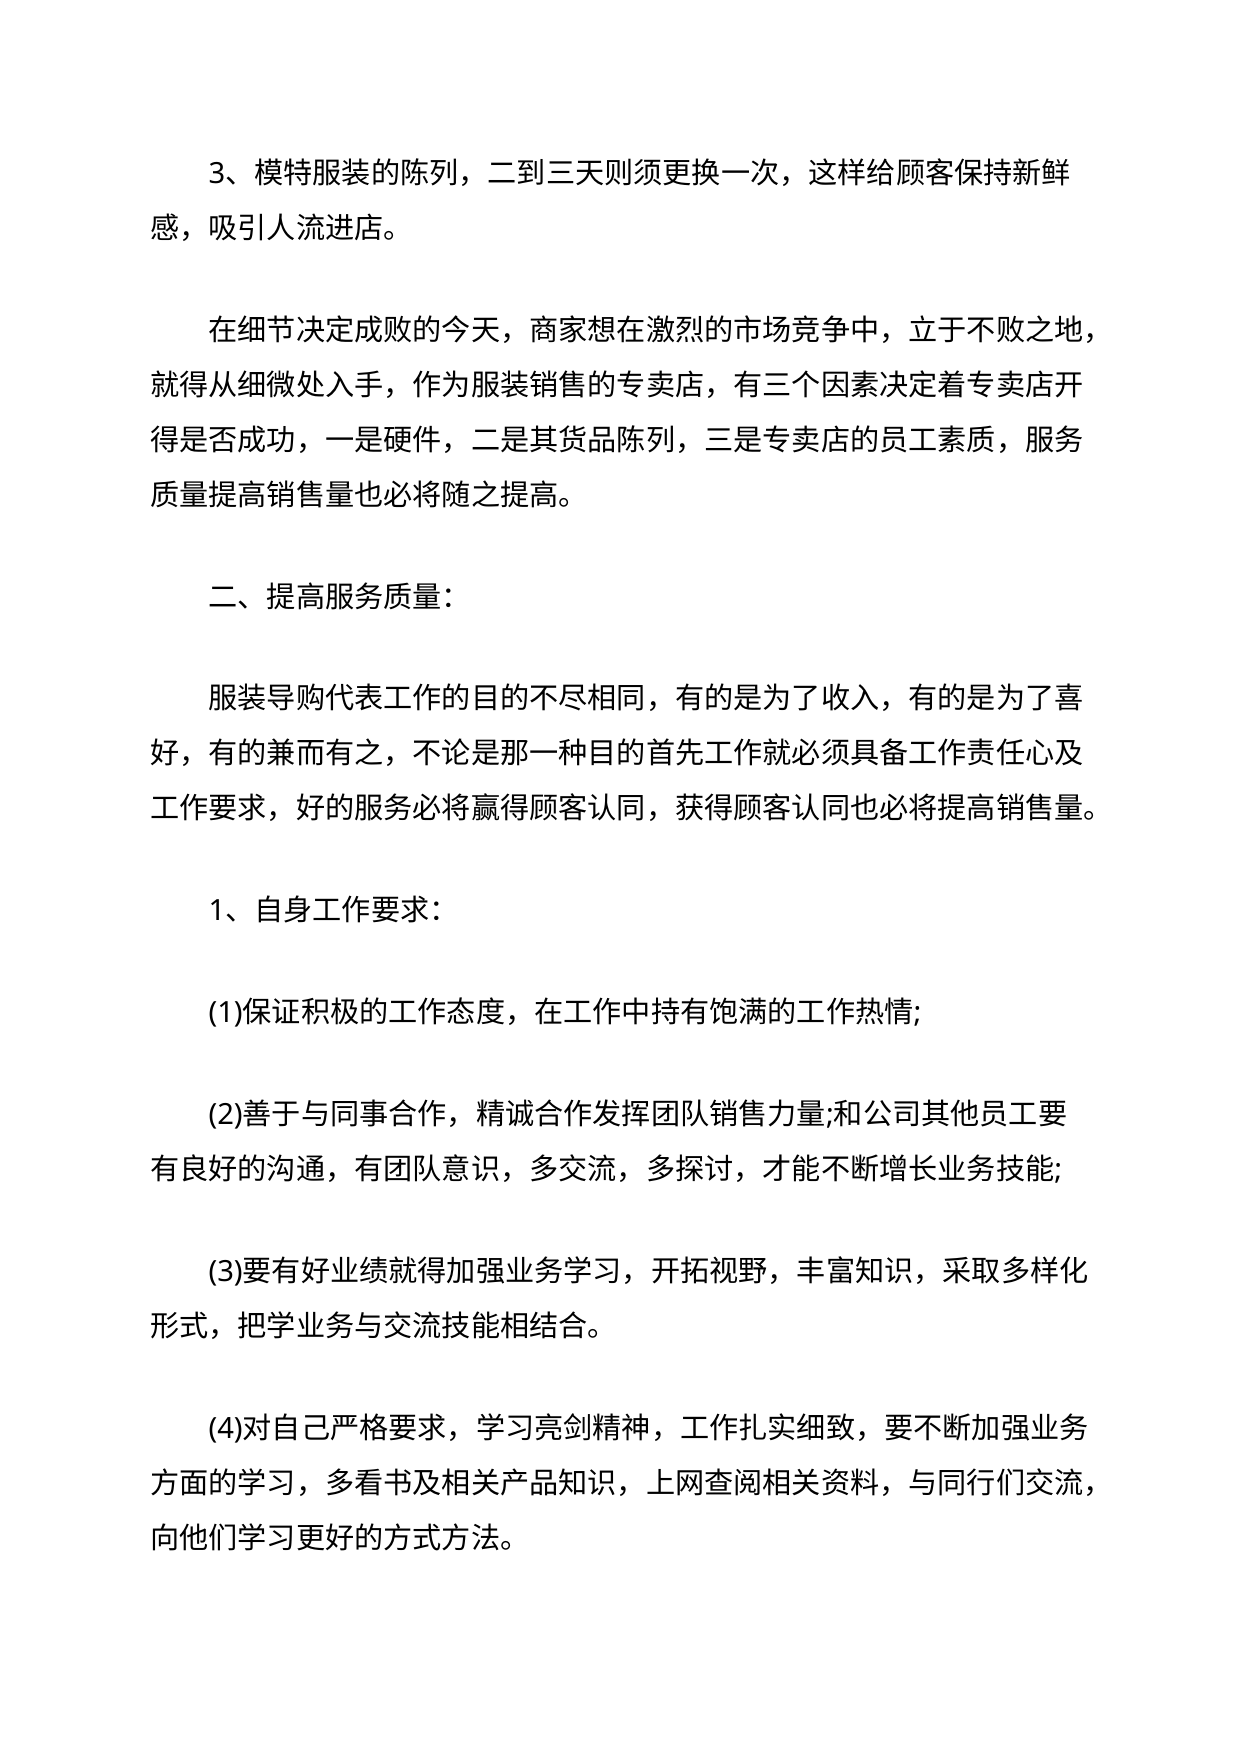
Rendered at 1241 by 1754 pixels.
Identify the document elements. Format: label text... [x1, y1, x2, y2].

text 1、自身工作要求： [150, 887, 1090, 929]
text (4)对自己严格要求，学习亮剑精神，工作扎实细致，要不断加强业务方面的学习，多看书及相关产品知识，上网查阅相关资料，与同行们交流，向他们学习更好的方式方法。 [150, 1404, 1090, 1556]
text 3、模特服装的陈列，二到三天则须更换一次，这样给顾客保持新鲜感，吸引人流进店。 [150, 150, 1090, 247]
text (3)要有好业绩就得加强业务学习，开拓视野，丰富知识，采取多样化形式，把学业务与交流技能相结合。 [150, 1247, 1090, 1345]
text 在细节决定成败的今天，商家想在激烈的市场竞争中，立于不败之地，就得从细微处入手，作为服装销售的专卖店，有三个因素决定着专卖店开得是否成功，一是硬件，二是其货品陈列，三是专卖店的员工素质，服务质量提高销售量也必将随之提高。 [150, 307, 1090, 514]
text (1)保证积极的工作态度，在工作中持有饱满的工作热情; [150, 988, 1090, 1031]
text 二、提高服务质量： [150, 573, 1090, 616]
text (2)善于与同事合作，精诚合作发挥团队销售力量;和公司其他员工要有良好的沟通，有团队意识，多交流，多探讨，才能不断增长业务技能; [150, 1091, 1090, 1188]
text 服装导购代表工作的目的不尽相同，有的是为了收入，有的是为了喜好，有的兼而有之，不论是那一种目的首先工作就必须具备工作责任心及工作要求，好的服务必将赢得顾客认同，获得顾客认同也必将提高销售量。 [150, 675, 1090, 827]
